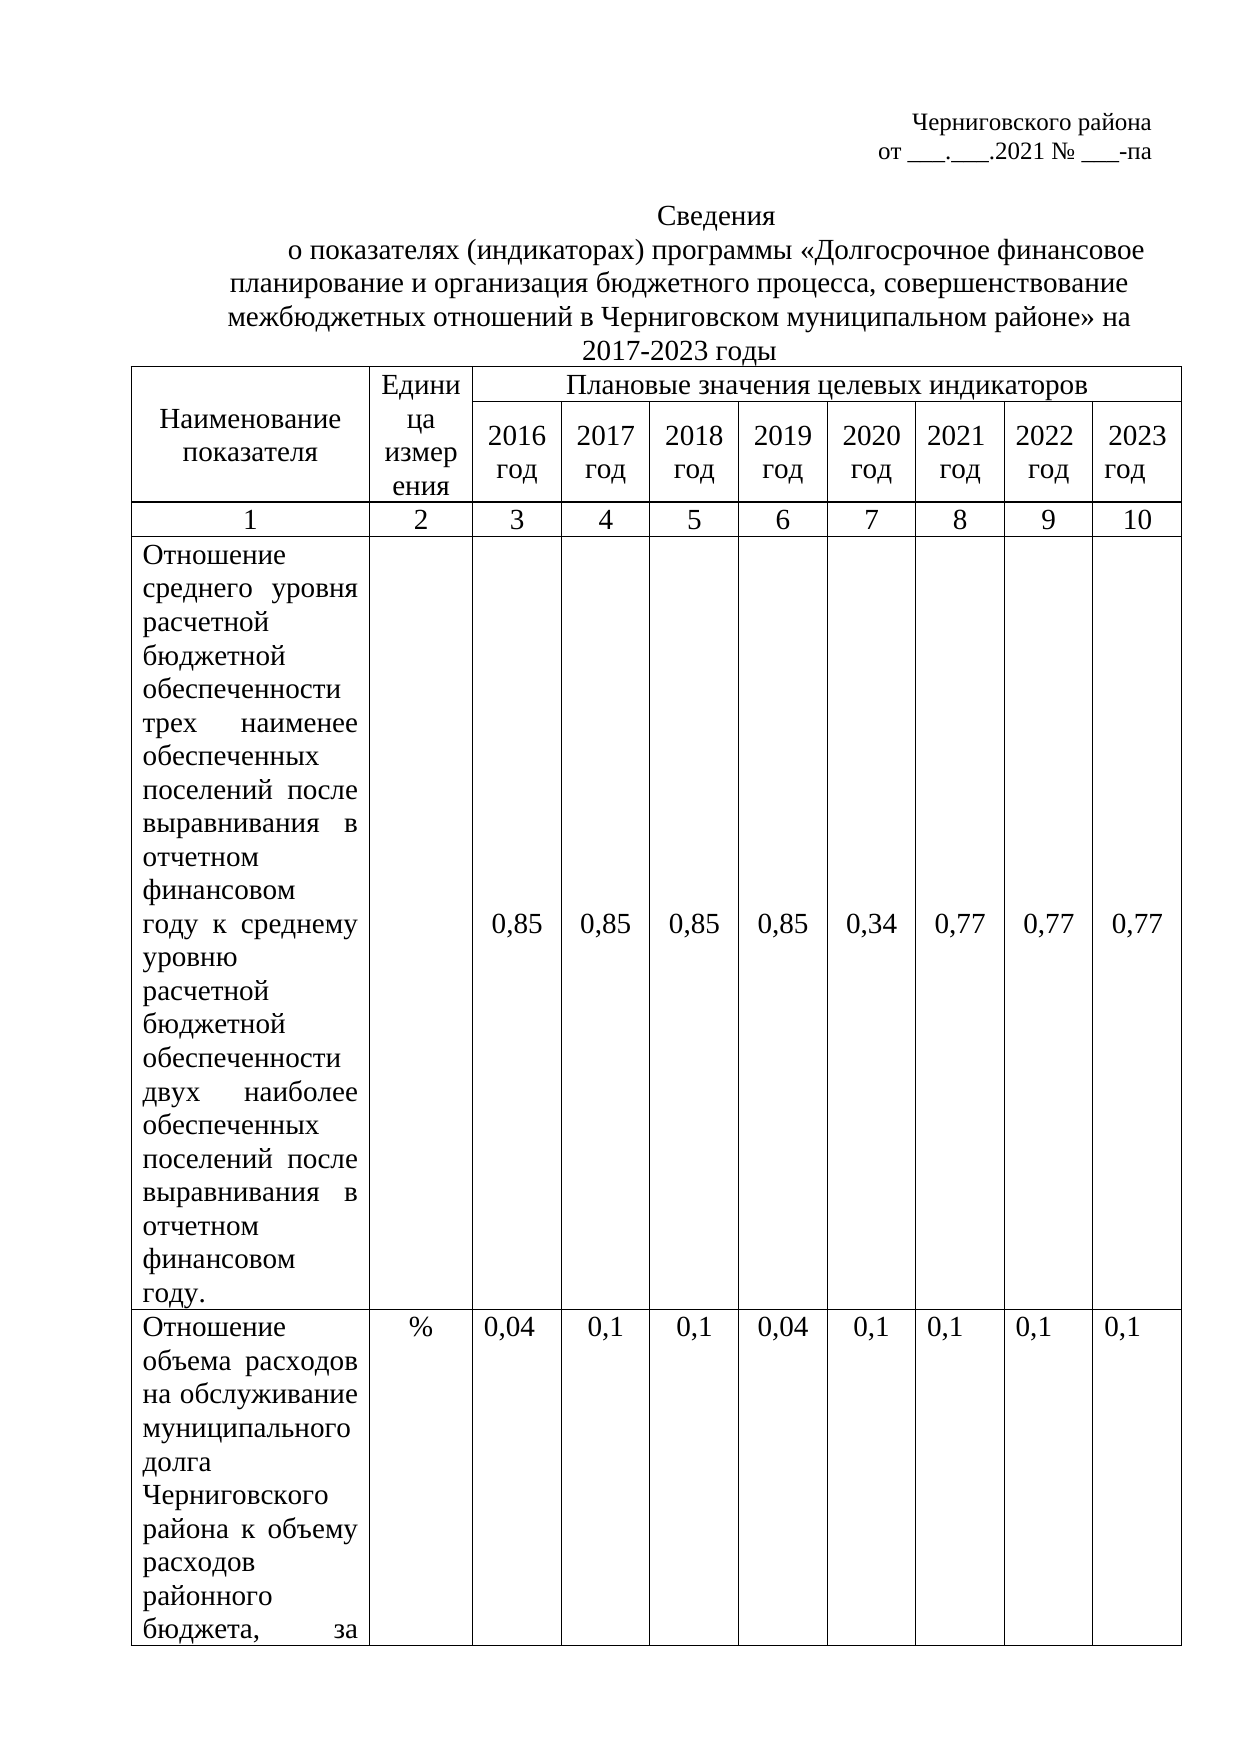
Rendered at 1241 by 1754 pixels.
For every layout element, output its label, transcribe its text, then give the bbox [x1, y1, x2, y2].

table_cell 0,77 [1093, 537, 1181, 1308]
table_cell 0,85 [650, 537, 738, 1308]
table_cell 0,34 [828, 537, 915, 1308]
table_cell 1 [132, 503, 369, 536]
table_cell 0,1 [1005, 1310, 1092, 1645]
table_cell 7 [828, 503, 915, 536]
table_cell 2017 год [562, 402, 649, 501]
table_cell 0,77 [1005, 537, 1092, 1308]
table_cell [132, 1310, 369, 1645]
table_cell Отношение среднего уровня расчетной бюджетной обеспеченности трех наименее обеспеченных поселений после выравнивания в отчетном финансовом году к среднему уровню расчетной бюджетной обеспеченности двух наиболее обеспеченных поселений после выравнивания в отчетном финансовом году. [132, 537, 369, 1308]
table_cell 0,85 [562, 537, 649, 1308]
table_cell 6 [739, 503, 827, 536]
table_cell 4 [562, 503, 649, 536]
table_cell 8 [916, 503, 1004, 536]
text Черниговского района [207, 107, 1152, 136]
table_cell 0,04 [473, 1310, 561, 1645]
table_cell 2019 год [739, 402, 827, 501]
table_header Наименование показателя [132, 367, 369, 501]
table_cell 0,77 [916, 537, 1004, 1308]
table_cell 2016 год [473, 402, 561, 501]
table_cell 0,85 [739, 537, 827, 1308]
table_cell 0,04 [739, 1310, 827, 1645]
text Сведения [207, 198, 1152, 232]
table_header Единица измерения [370, 367, 472, 501]
table_cell 2022 год [1005, 402, 1092, 501]
table_cell 9 [1005, 503, 1092, 536]
table_cell 2018 год [650, 402, 738, 501]
table_header Плановые значения целевых индикаторов [473, 367, 1181, 401]
text от ___.___.2021 № ___-па [207, 136, 1152, 165]
table_cell 2021 год [916, 402, 1004, 501]
table_cell 2023 год [1093, 402, 1181, 501]
table_cell 0,1 [562, 1310, 649, 1645]
table_cell [370, 537, 472, 1308]
table_cell 0,1 [916, 1310, 1004, 1645]
table_cell 10 [1093, 503, 1181, 536]
text о показателях (индикаторах) программы «Долгосрочное финансовое планирование и организация бюджетного процесса, совершенствование межбюджетных отношений в Черниговском муниципальном районе» на 2017-2023 годы [207, 232, 1152, 366]
table_cell % [370, 1310, 472, 1645]
table_cell 2020 год [828, 402, 915, 501]
table_cell 2 [370, 503, 472, 536]
table_cell 5 [650, 503, 738, 536]
table_cell 0,1 [828, 1310, 915, 1645]
table_cell 0,85 [473, 537, 561, 1308]
table_cell 0,1 [650, 1310, 738, 1645]
table_cell 0,1 [1093, 1310, 1181, 1645]
table_cell 3 [473, 503, 561, 536]
